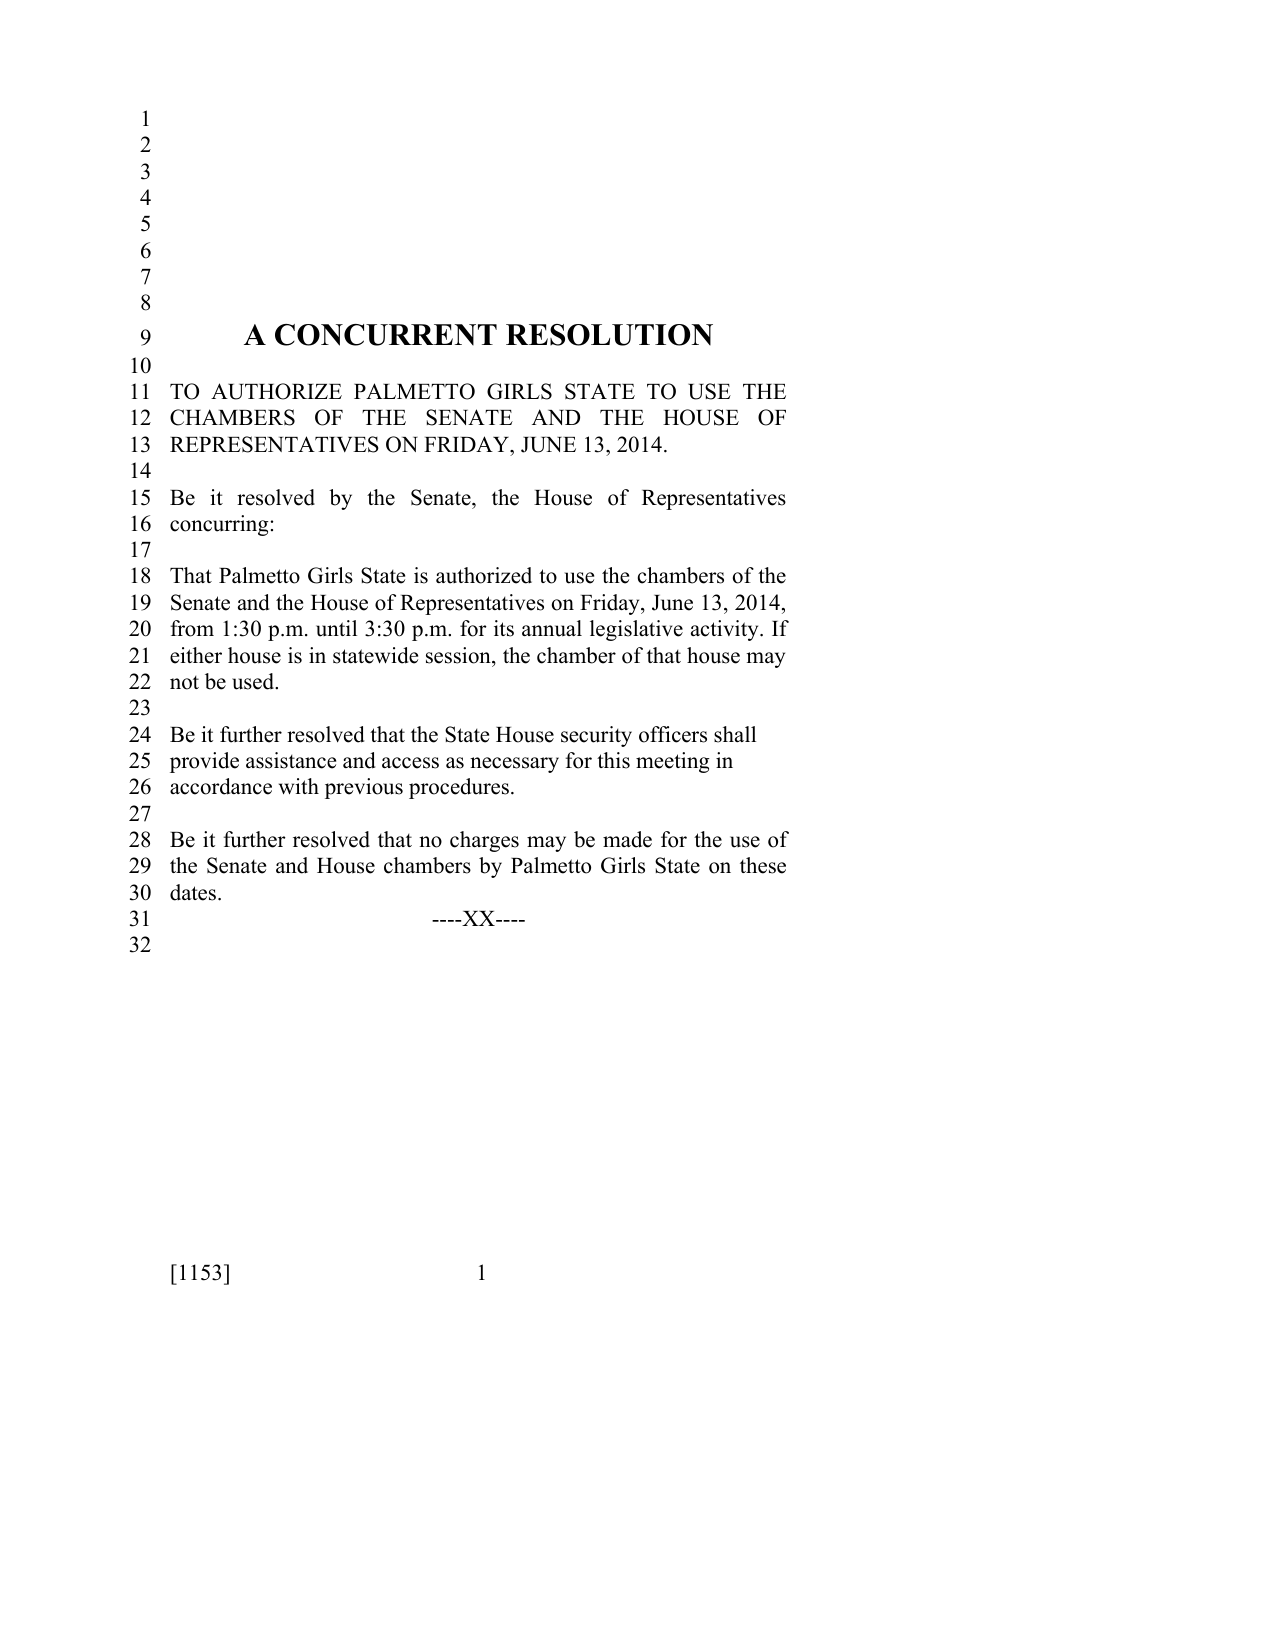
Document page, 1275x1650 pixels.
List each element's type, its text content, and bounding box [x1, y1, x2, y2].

text A CONCURRENT RESOLUTION [169, 316, 787, 352]
text Be it further resolved that the State House security officers shall provide assistance and access as necessary for this meeting in accordance with previous procedures. [169, 721, 787, 800]
text TO AUTHORIZE PALMETTO GIRLS STATE TO USE THE CHAMBERS OF THE SENATE AND THE HOUSE OF REPRESENTATIVES ON FRIDAY, JUNE 13, 2014. [169, 378, 787, 457]
text ----XX---- [169, 905, 787, 932]
text That Palmetto Girls State is authorized to use the chambers of the Senate and the House of Representatives on Friday, June 13, 2014, from 1:30 p.m. until 3:30 p.m. for its annual legislative activity. If either house is in statewide session, the chamber of that house may not be used. [169, 563, 787, 694]
text Be it resolved by the Senate, the House of Representatives concurring: [169, 483, 787, 536]
text Be it further resolved that no charges may be made for the use of the Senate and House chambers by Palmetto Girls State on these dates. [169, 826, 787, 905]
